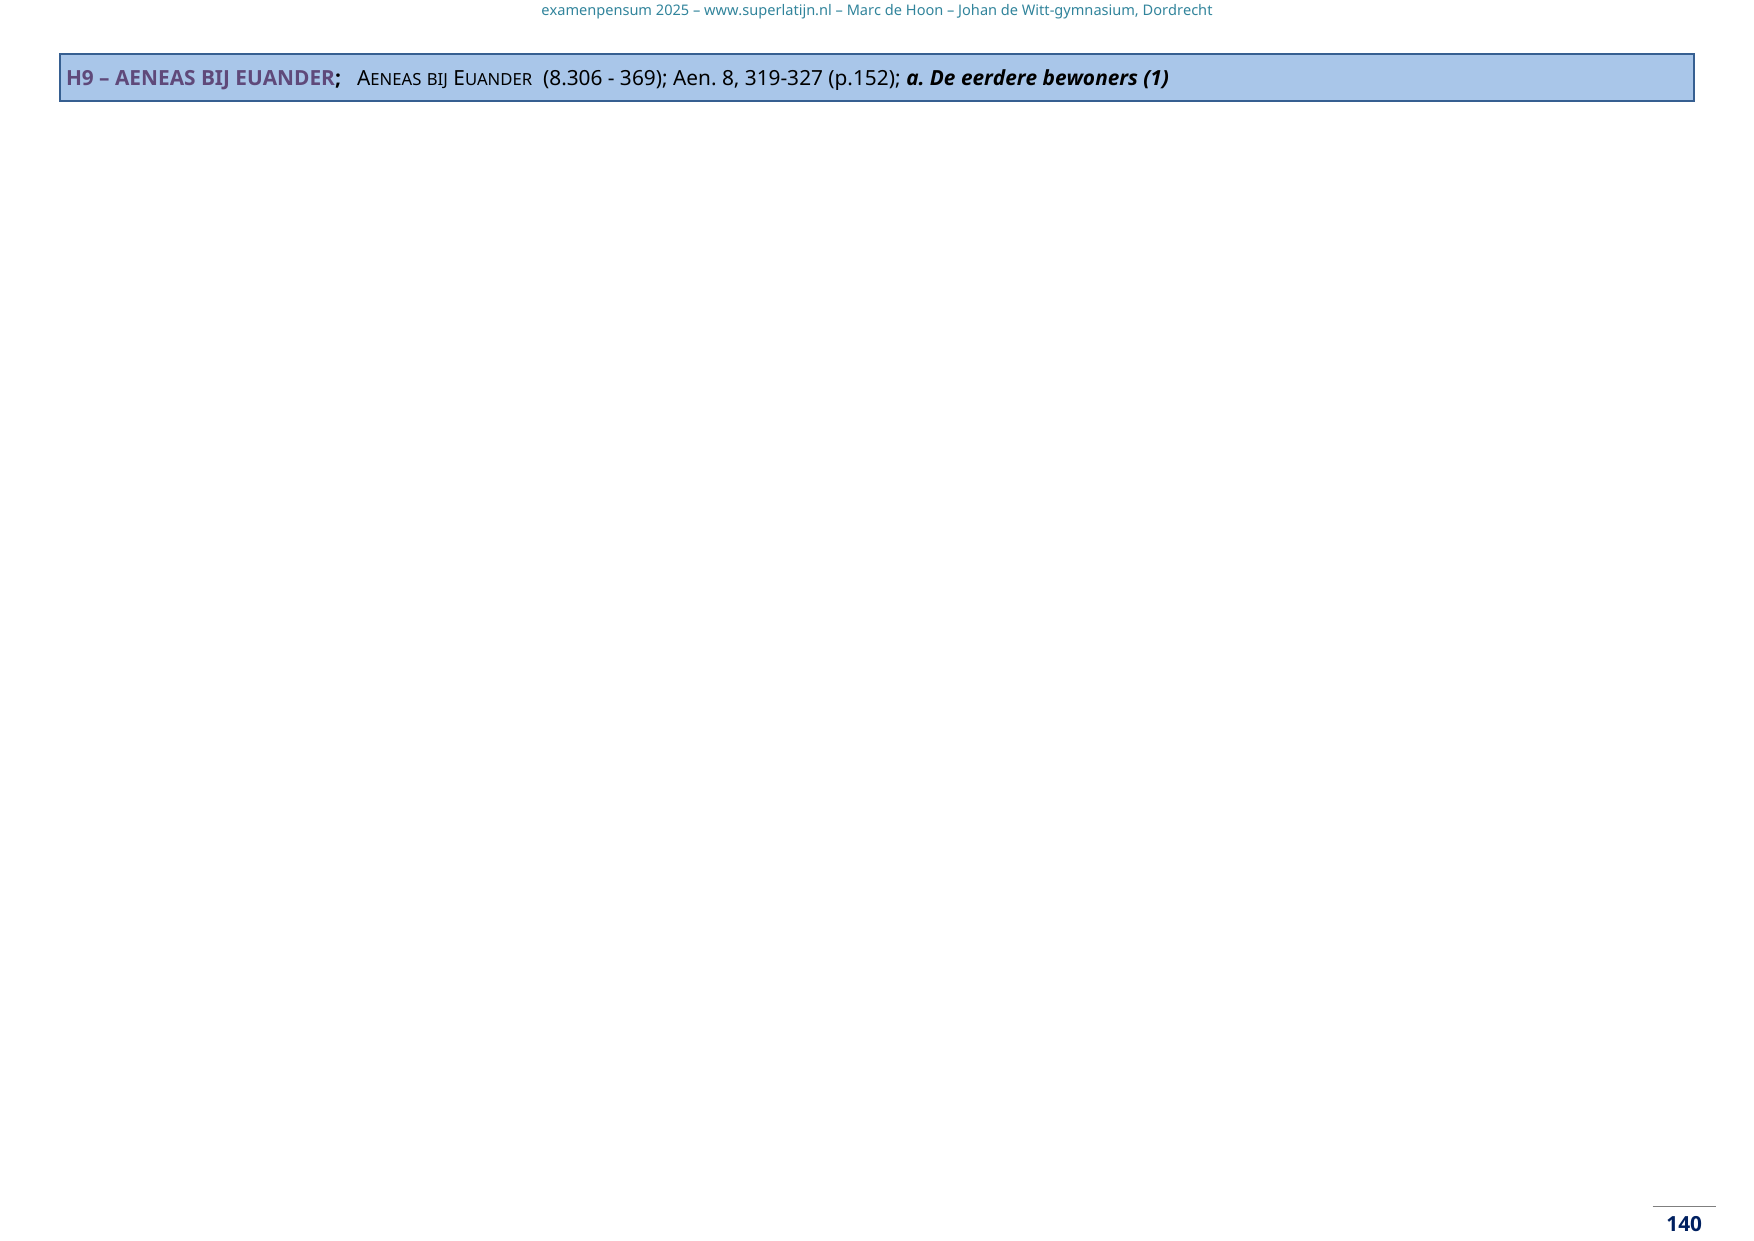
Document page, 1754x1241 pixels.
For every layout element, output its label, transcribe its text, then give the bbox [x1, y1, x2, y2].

table_header H9 – AENEAS BIJ EUANDER; Aeneas bij Euander (8.306 - 369); Aen. 8, 319-327 (p.152); a. De eerdere bewoners (1) [61, 55, 1693, 100]
